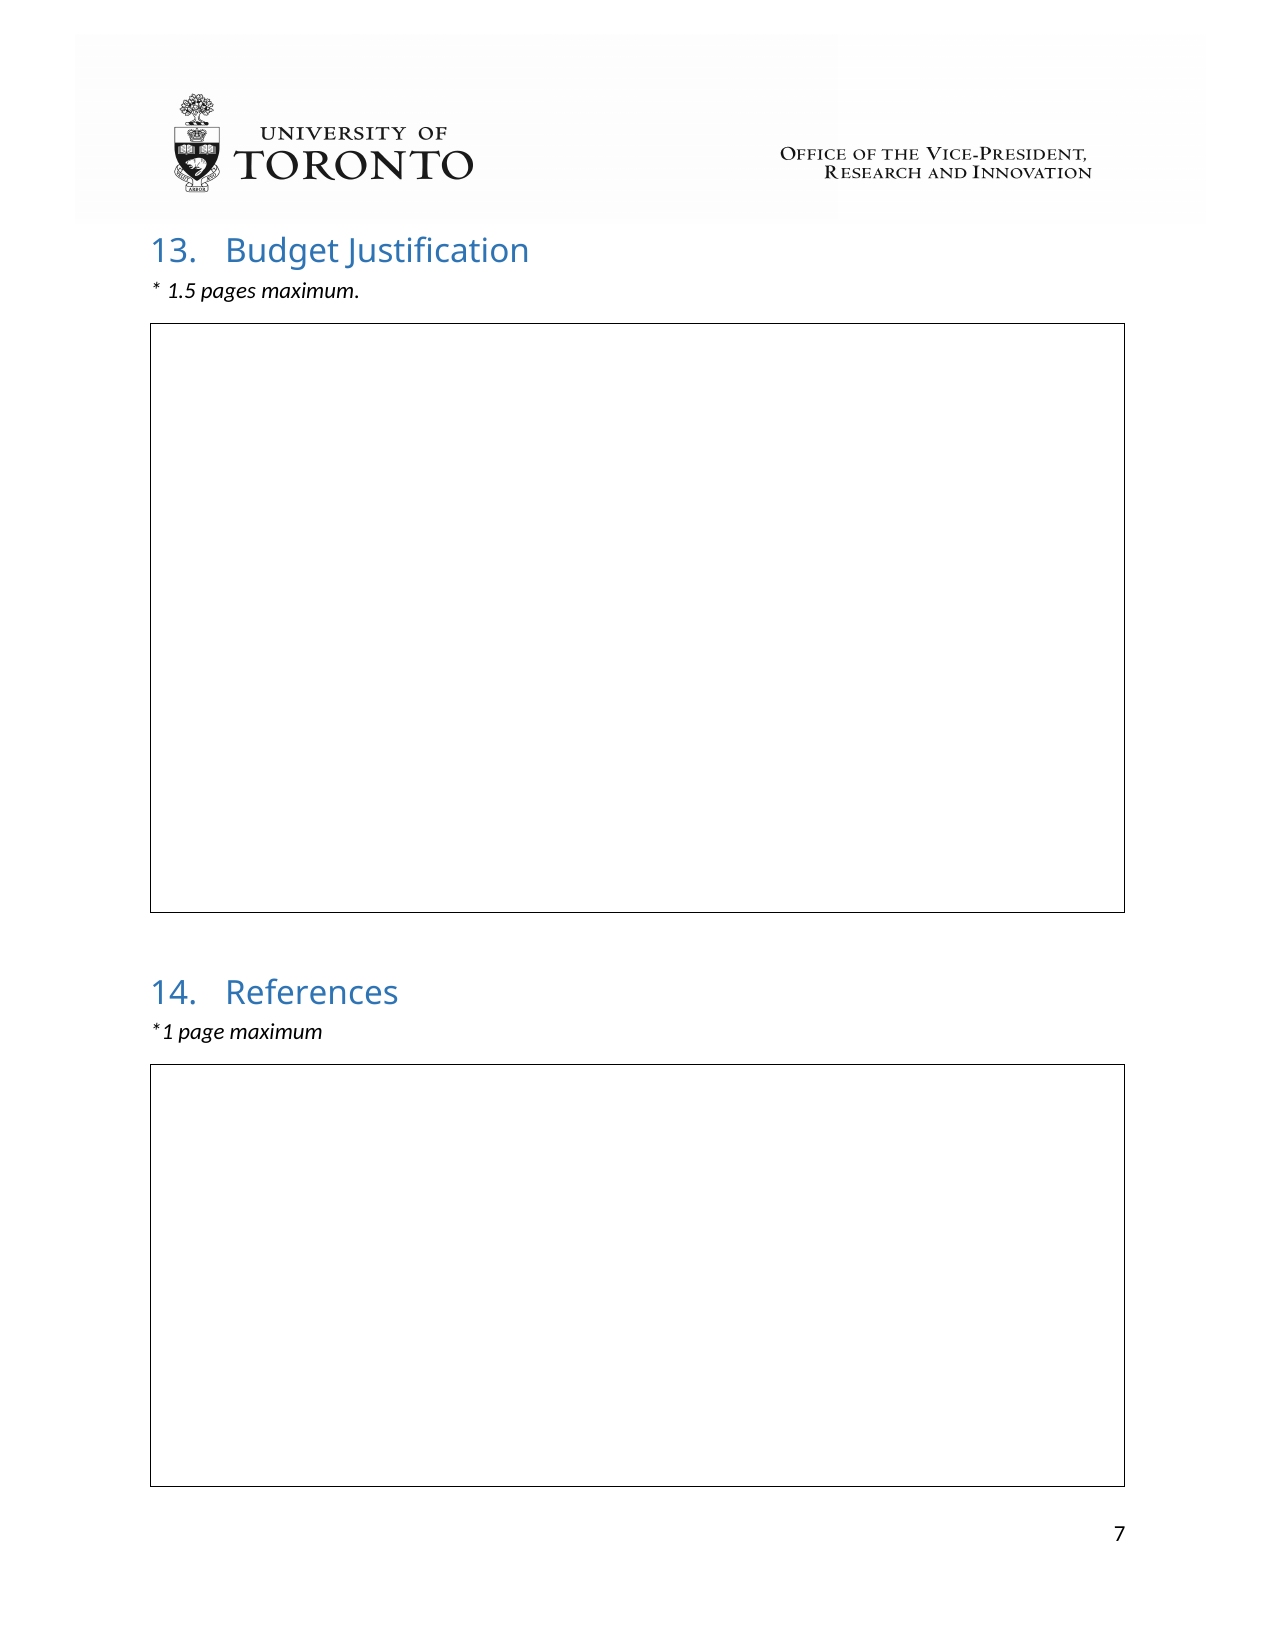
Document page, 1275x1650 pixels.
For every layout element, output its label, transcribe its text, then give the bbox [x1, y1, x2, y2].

subtitle References [150, 968, 1125, 1014]
table_header [151, 324, 1124, 912]
picture [75, 34, 1207, 224]
subtitle Budget Justification [150, 150, 1125, 272]
text * 1.5 pages maximum. [150, 276, 1125, 304]
text *1 page maximum [150, 1017, 1125, 1046]
table_header [151, 1065, 1124, 1486]
